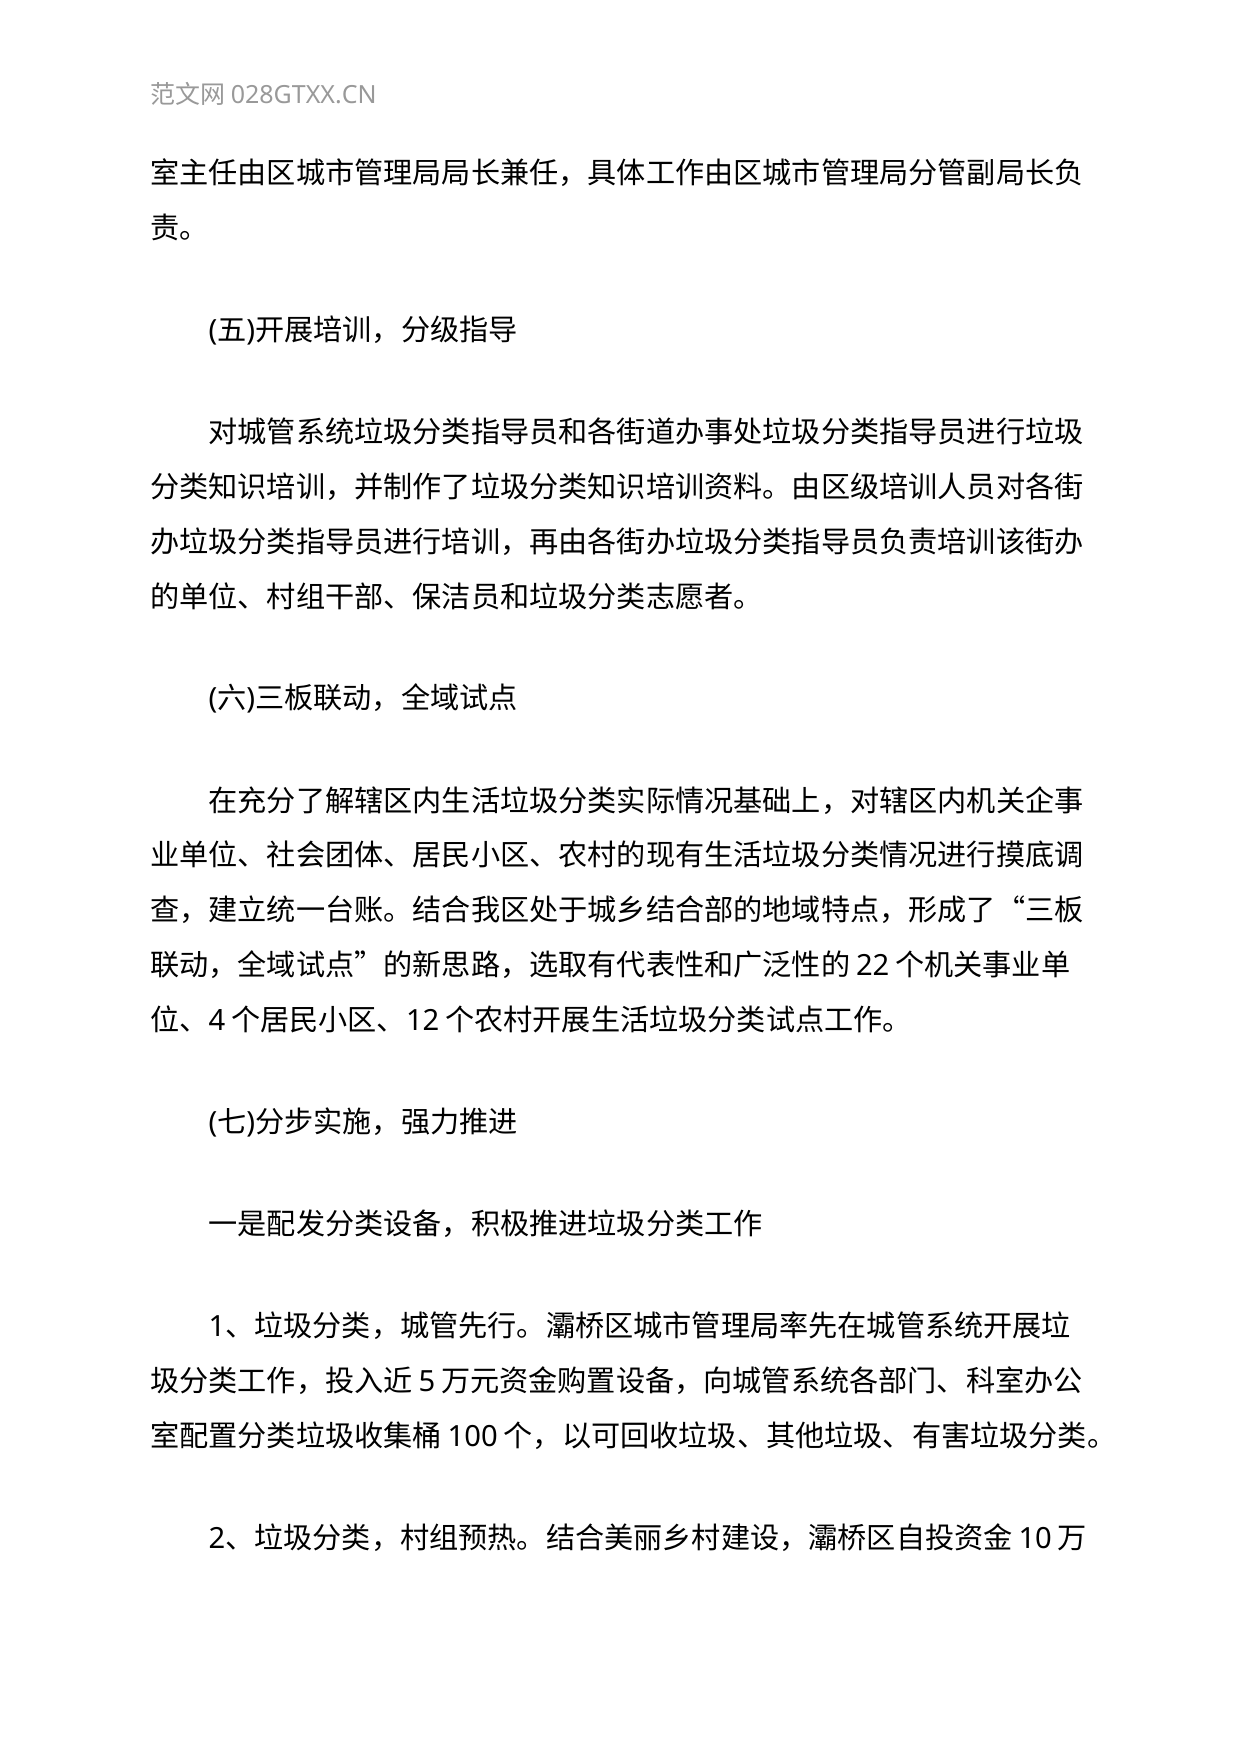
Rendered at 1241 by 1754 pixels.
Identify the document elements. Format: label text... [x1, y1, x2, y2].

text 一是配发分类设备，积极推进垃圾分类工作 [150, 1201, 1090, 1243]
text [150, 150, 1090, 247]
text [150, 1514, 1090, 1557]
text 在充分了解辖区内生活垃圾分类实际情况基础上，对辖区内机关企事业单位、社会团体、居民小区、农村的现有生活垃圾分类情况进行摸底调查，建立统一台账。结合我区处于城乡结合部的地域特点，形成了“三板联动，全域试点”的新思路，选取有代表性和广泛性的22个机关事业单位、4个居民小区、12个农村开展生活垃圾分类试点工作。 [150, 777, 1090, 1039]
text (五)开展培训，分级指导 [150, 307, 1090, 349]
text 1、垃圾分类，城管先行。灞桥区城市管理局率先在城管系统开展垃圾分类工作，投入近5万元资金购置设备，向城管系统各部门、科室办公室配置分类垃圾收集桶100个，以可回收垃圾、其他垃圾、有害垃圾分类。 [150, 1302, 1090, 1455]
text (七)分步实施，强力推进 [150, 1099, 1090, 1141]
text 对城管系统垃圾分类指导员和各街道办事处垃圾分类指导员进行垃圾分类知识培训，并制作了垃圾分类知识培训资料。由区级培训人员对各街办垃圾分类指导员进行培训，再由各街办垃圾分类指导员负责培训该街办的单位、村组干部、保洁员和垃圾分类志愿者。 [150, 409, 1090, 616]
text (六)三板联动，全域试点 [150, 675, 1090, 717]
